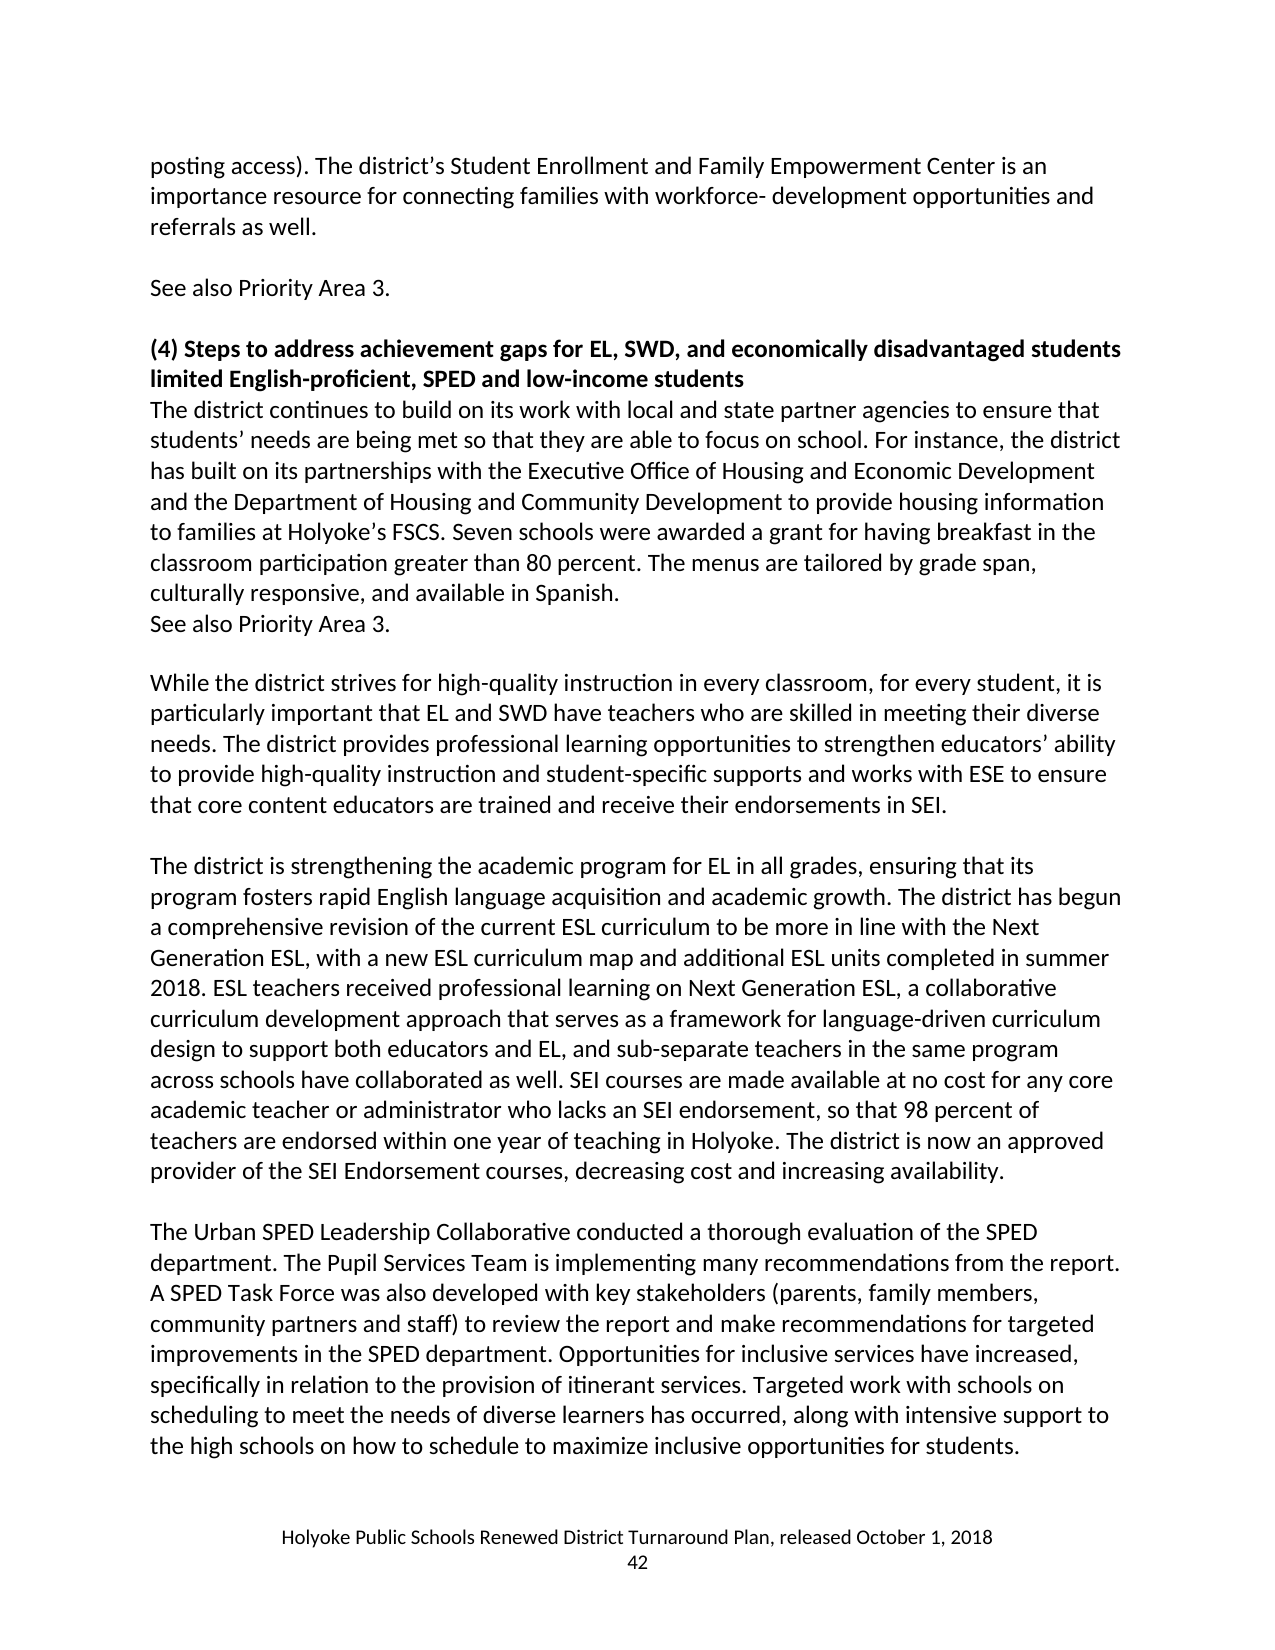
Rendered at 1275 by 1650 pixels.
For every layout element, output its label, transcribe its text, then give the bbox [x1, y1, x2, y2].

text See also Priority Area 3. [150, 272, 1125, 303]
text See also Priority Area 3. [150, 608, 1125, 638]
text The district is strengthening the academic program for EL in all grades, ensuring that its program fosters rapid English language acquisition and academic growth. The district has begun a comprehensive revision of the current ESL curriculum to be more in line with the Next Generation ESL, with a new ESL curriculum map and additional ESL units completed in summer 2018. ESL teachers received professional learning on Next Generation ESL, a collaborative curriculum development approach that serves as a framework for language-driven curriculum design to support both educators and EL, and sub-separate teachers in the same program across schools have collaborated as well. SEI courses are made available at no cost for any core academic teacher or administrator who lacks an SEI endorsement, so that 98 percent of teachers are endorsed within one year of teaching in Holyoke. The district is now an approved provider of the SEI Endorsement courses, decreasing cost and increasing availability. [150, 850, 1125, 1186]
text The Urban SPED Leadership Collaborative conducted a thorough evaluation of the SPED department. The Pupil Services Team is implementing many recommendations from the report. A SPED Task Force was also developed with key stakeholders (parents, family members, community partners and staff) to review the report and make recommendations for targeted improvements in the SPED department. Opportunities for inclusive services have increased, specifically in relation to the provision of itinerant services. Targeted work with schools on scheduling to meet the needs of diverse learners has occurred, along with intensive support to the high schools on how to schedule to maximize inclusive opportunities for students. [150, 1216, 1125, 1461]
text While the district strives for high-quality instruction in every classroom, for every student, it is particularly important that EL and SWD have teachers who are skilled in meeting their diverse needs. The district provides professional learning opportunities to strengthen educators’ ability to provide high-quality instruction and student-specific supports and works with ESE to ensure that core content educators are trained and receive their endorsements in SEI. [150, 667, 1125, 820]
text The district continues to build on its work with local and state partner agencies to ensure that students’ needs are being met so that they are able to focus on school. For instance, the district has built on its partnerships with the Executive Office of Housing and Economic Development and the Department of Housing and Community Development to provide housing information to families at Holyoke’s FSCS. Seven schools were awarded a grant for having breakfast in the classroom participation greater than 80 percent. The menus are tailored by grade span, culturally responsive, and available in Spanish. [150, 394, 1125, 608]
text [150, 150, 1125, 242]
text (4) Steps to address achievement gaps for EL, SWD, and economically disadvantaged students limited English-proficient, SPED and low-income students [150, 333, 1125, 394]
